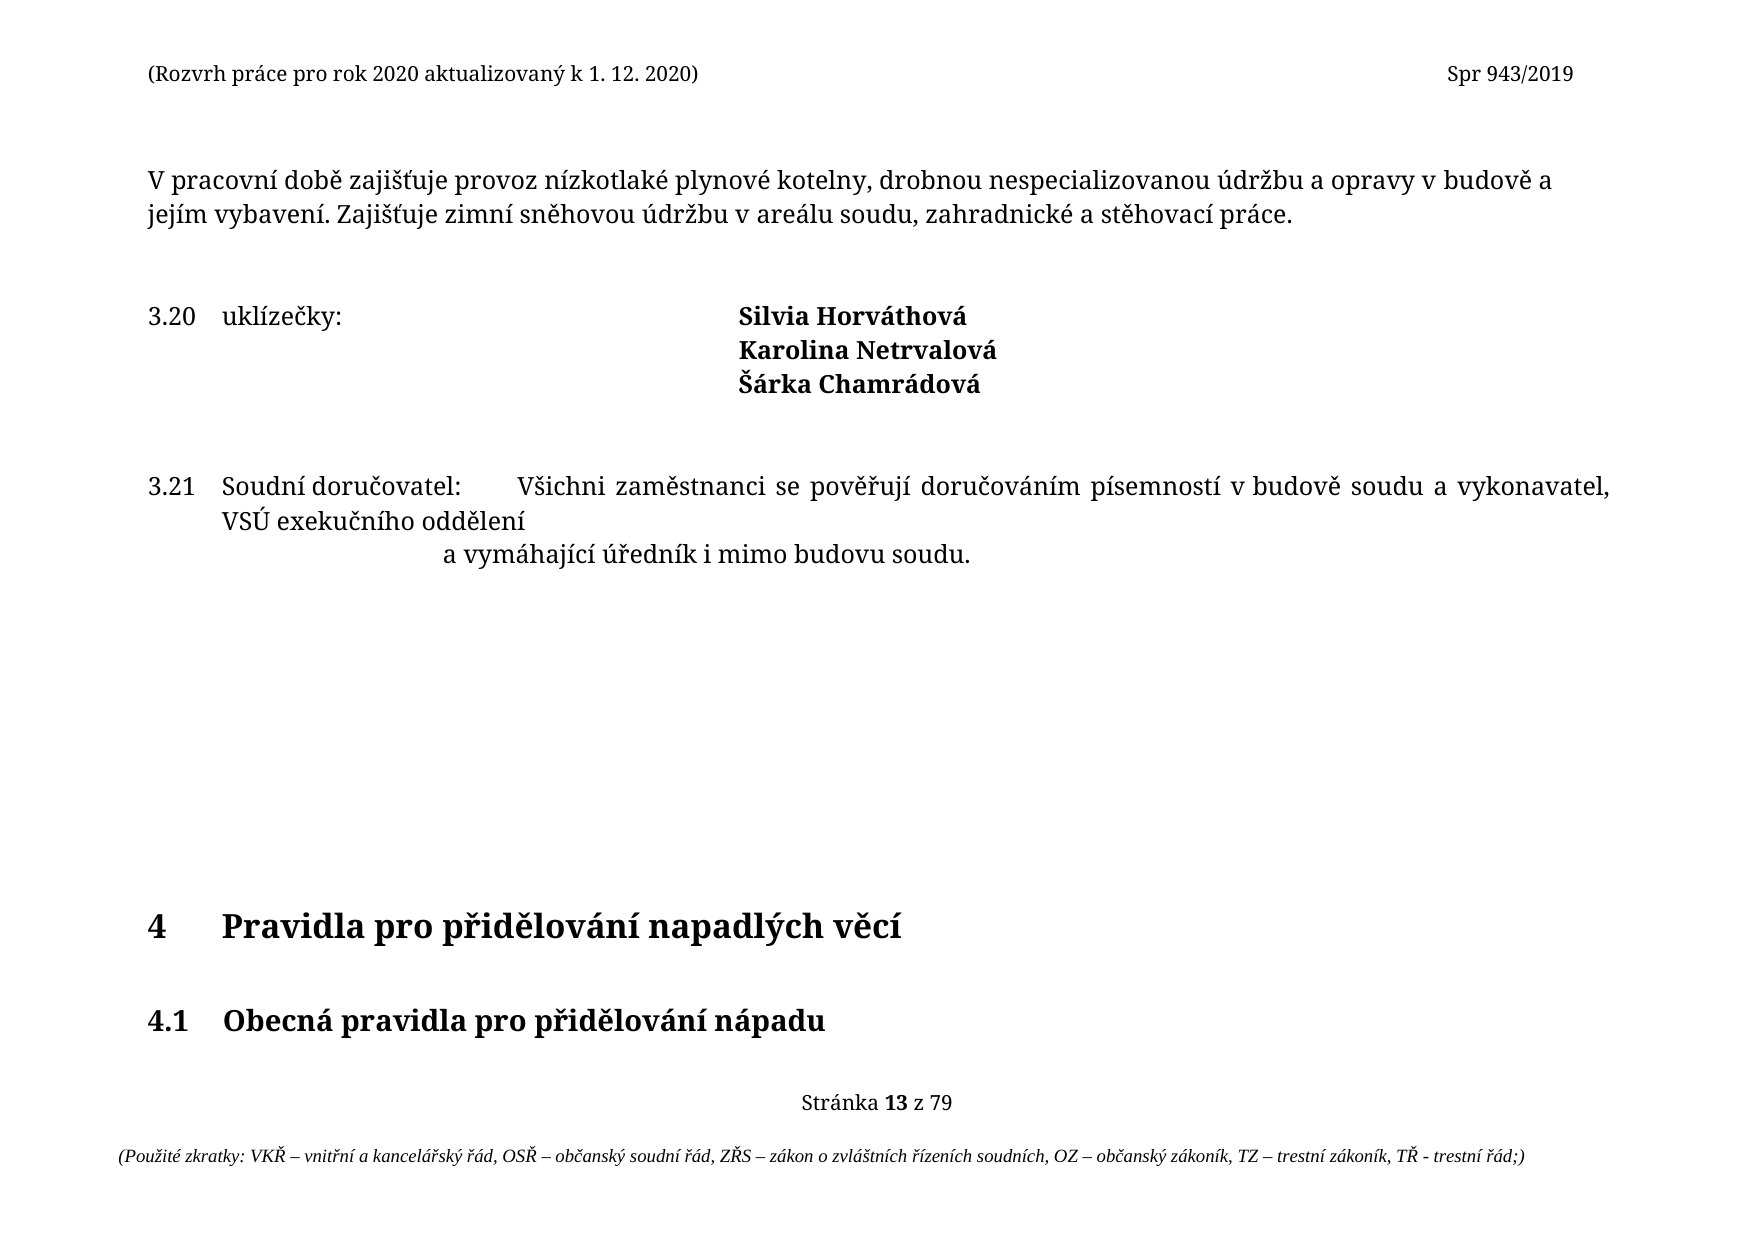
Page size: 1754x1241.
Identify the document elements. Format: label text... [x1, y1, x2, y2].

text Šárka Chamrádová [148, 367, 1606, 401]
text V pracovní době zajišťuje provoz nízkotlaké plynové kotelny, drobnou nespecializovanou údržbu a opravy v budově a jejím vybavení. Zajišťuje zimní sněhovou údržbu v areálu soudu, zahradnické a stěhovací práce. [148, 162, 1606, 231]
text 3.20 uklízečky: Silvia Horváthová [148, 299, 1606, 333]
subtitle 4 Pravidla pro přidělování napadlých věcí [148, 902, 1606, 948]
subtitle Obecná pravidla pro přidělování nápadu [148, 1000, 1606, 1040]
text 3.21 Soudní doručovatel: Všichni zaměstnanci se pověřují doručováním písemností v budově soudu a vykonavatel, VSÚ exekučního oddělení [148, 469, 1610, 537]
text a vymáhající úředník i mimo budovu soudu. [369, 537, 1610, 571]
text Karolina Netrvalová [148, 333, 1606, 367]
